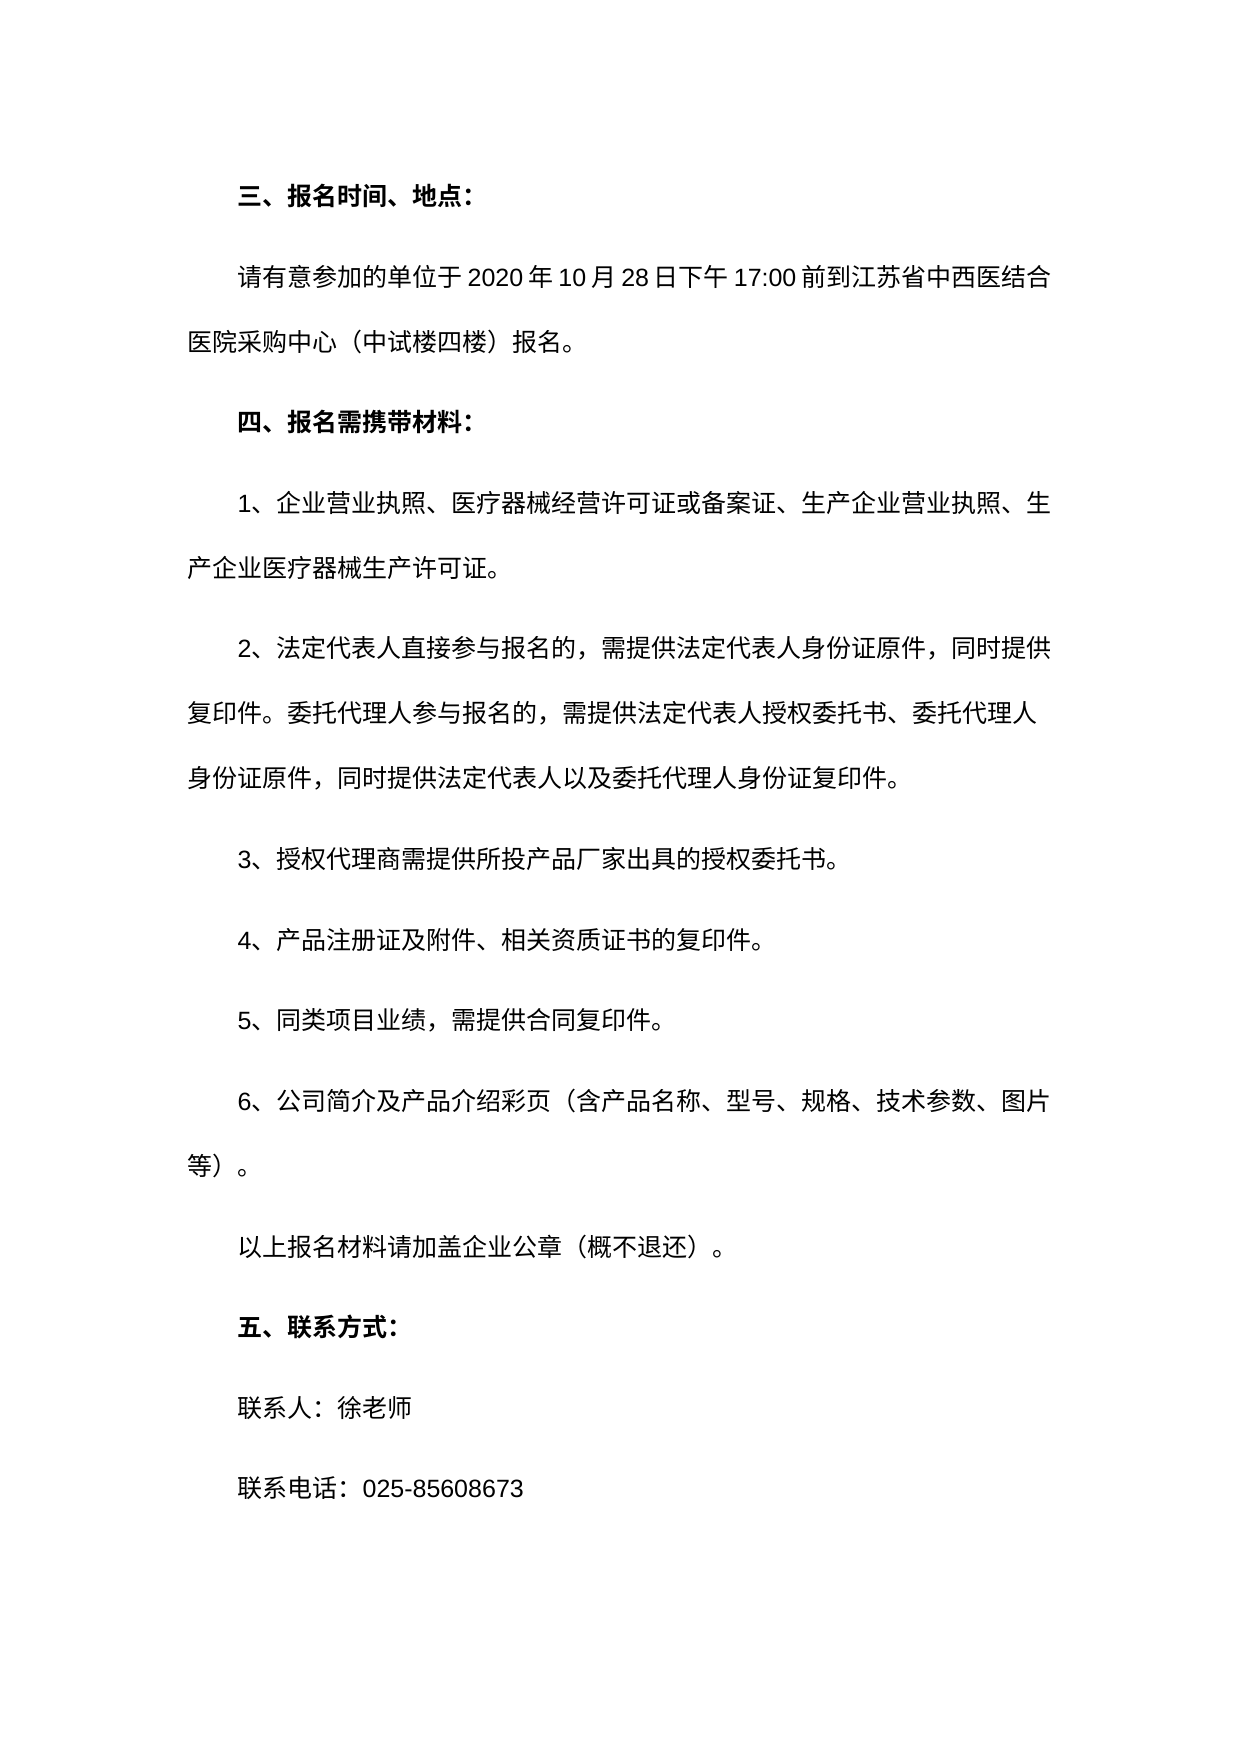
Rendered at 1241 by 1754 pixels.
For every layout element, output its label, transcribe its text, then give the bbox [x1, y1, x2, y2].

text 5、同类项目业绩，需提供合同复印件。 [187, 986, 1053, 1051]
text 联系电话：025-85608673 [187, 1454, 1053, 1519]
text 2、法定代表人直接参与报名的，需提供法定代表人身份证原件，同时提供复印件。委托代理人参与报名的，需提供法定代表人授权委托书、委托代理人身份证原件，同时提供法定代表人以及委托代理人身份证复印件。 [187, 614, 1053, 809]
text 4、产品注册证及附件、相关资质证书的复印件。 [187, 906, 1053, 971]
text 四、报名需携带材料： [187, 388, 1053, 453]
text 以上报名材料请加盖企业公章（概不退还）。 [187, 1213, 1053, 1278]
text 请有意参加的单位于2020年10月28日下午17:00前到江苏省中西医结合医院采购中心（中试楼四楼）报名。 [187, 243, 1053, 373]
text 联系人：徐老师 [187, 1374, 1053, 1439]
text 三、报名时间、地点： [187, 162, 1053, 227]
text 五、联系方式： [187, 1293, 1053, 1358]
text 3、授权代理商需提供所投产品厂家出具的授权委托书。 [187, 825, 1053, 890]
text 6、公司简介及产品介绍彩页（含产品名称、型号、规格、技术参数、图片等）。 [187, 1067, 1053, 1197]
text 1、企业营业执照、医疗器械经营许可证或备案证、生产企业营业执照、生产企业医疗器械生产许可证。 [187, 469, 1053, 599]
